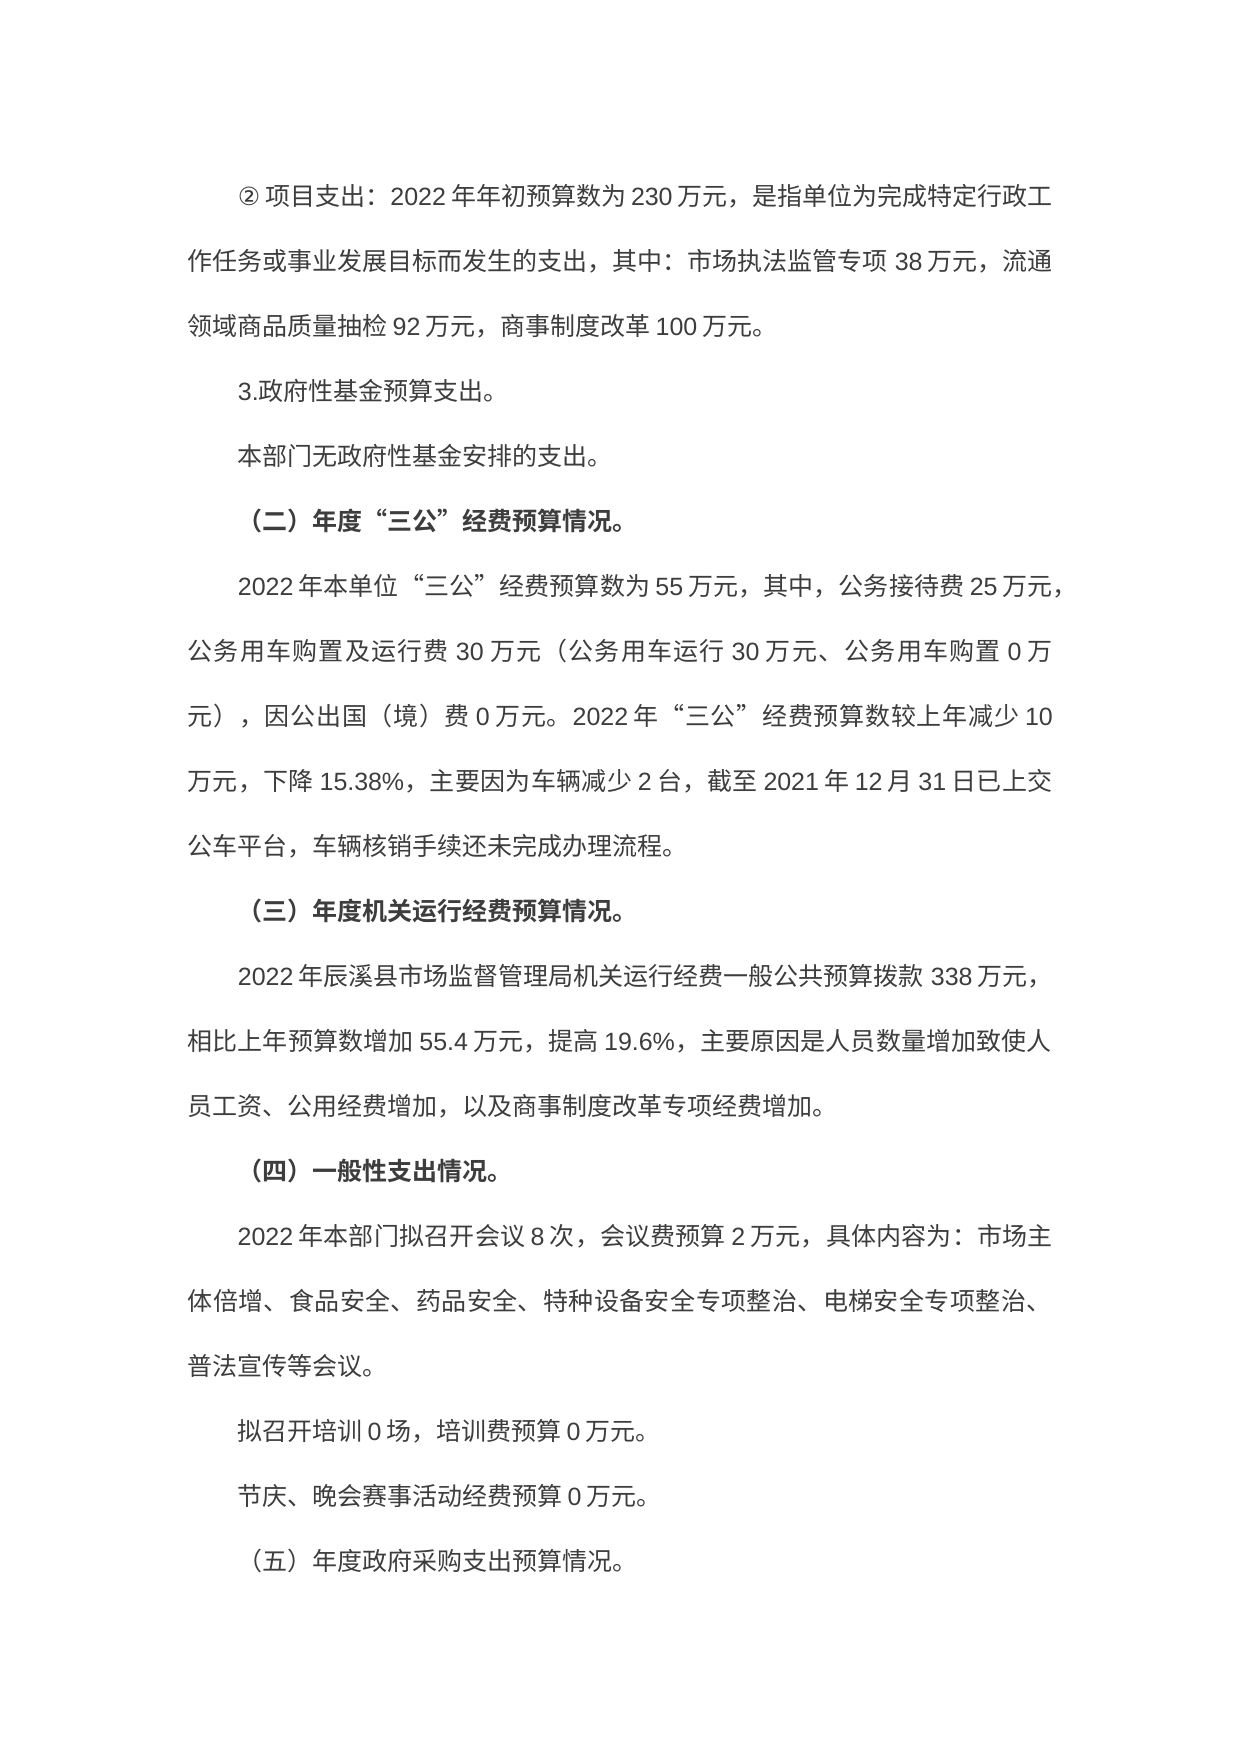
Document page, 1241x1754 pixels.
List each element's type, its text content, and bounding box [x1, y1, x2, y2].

text （五）年度政府采购支出预算情况。 [187, 1527, 1053, 1592]
text 拟召开培训0场，培训费预算0万元。 [187, 1397, 1053, 1462]
text 节庆、晚会赛事活动经费预算0万元。 [187, 1462, 1053, 1527]
text ②项目支出：2022年年初预算数为230万元，是指单位为完成特定行政工作任务或事业发展目标而发生的支出，其中：市场执法监管专项38万元，流通领域商品质量抽检92万元，商事制度改革100万元。 [187, 162, 1053, 357]
text （二）年度“三公”经费预算情况。 [187, 487, 1053, 552]
text 3.政府性基金预算支出。 [187, 357, 1053, 422]
text 本部门无政府性基金安排的支出。 [187, 422, 1053, 487]
text 2022年辰溪县市场监督管理局机关运行经费一般公共预算拨款338万元，相比上年预算数增加55.4万元，提高19.6%，主要原因是人员数量增加致使人员工资、公用经费增加，以及商事制度改革专项经费增加。 [187, 942, 1053, 1137]
text 2022年本部门拟召开会议8次，会议费预算2万元，具体内容为：市场主体倍增、食品安全、药品安全、特种设备安全专项整治、电梯安全专项整治、普法宣传等会议。 [187, 1202, 1053, 1397]
text （四）一般性支出情况。 [187, 1137, 1053, 1202]
text 2022年本单位“三公”经费预算数为55万元，其中，公务接待费25万元，公务用车购置及运行费30万元（公务用车运行30万元、公务用车购置0万元），因公出国（境）费0万元。2022年“三公”经费预算数较上年减少10万元，下降15.38%，主要因为车辆减少2台，截至2021年12月31日已上交公车平台，车辆核销手续还未完成办理流程。 [187, 552, 1053, 877]
text （三）年度机关运行经费预算情况。 [187, 877, 1053, 942]
